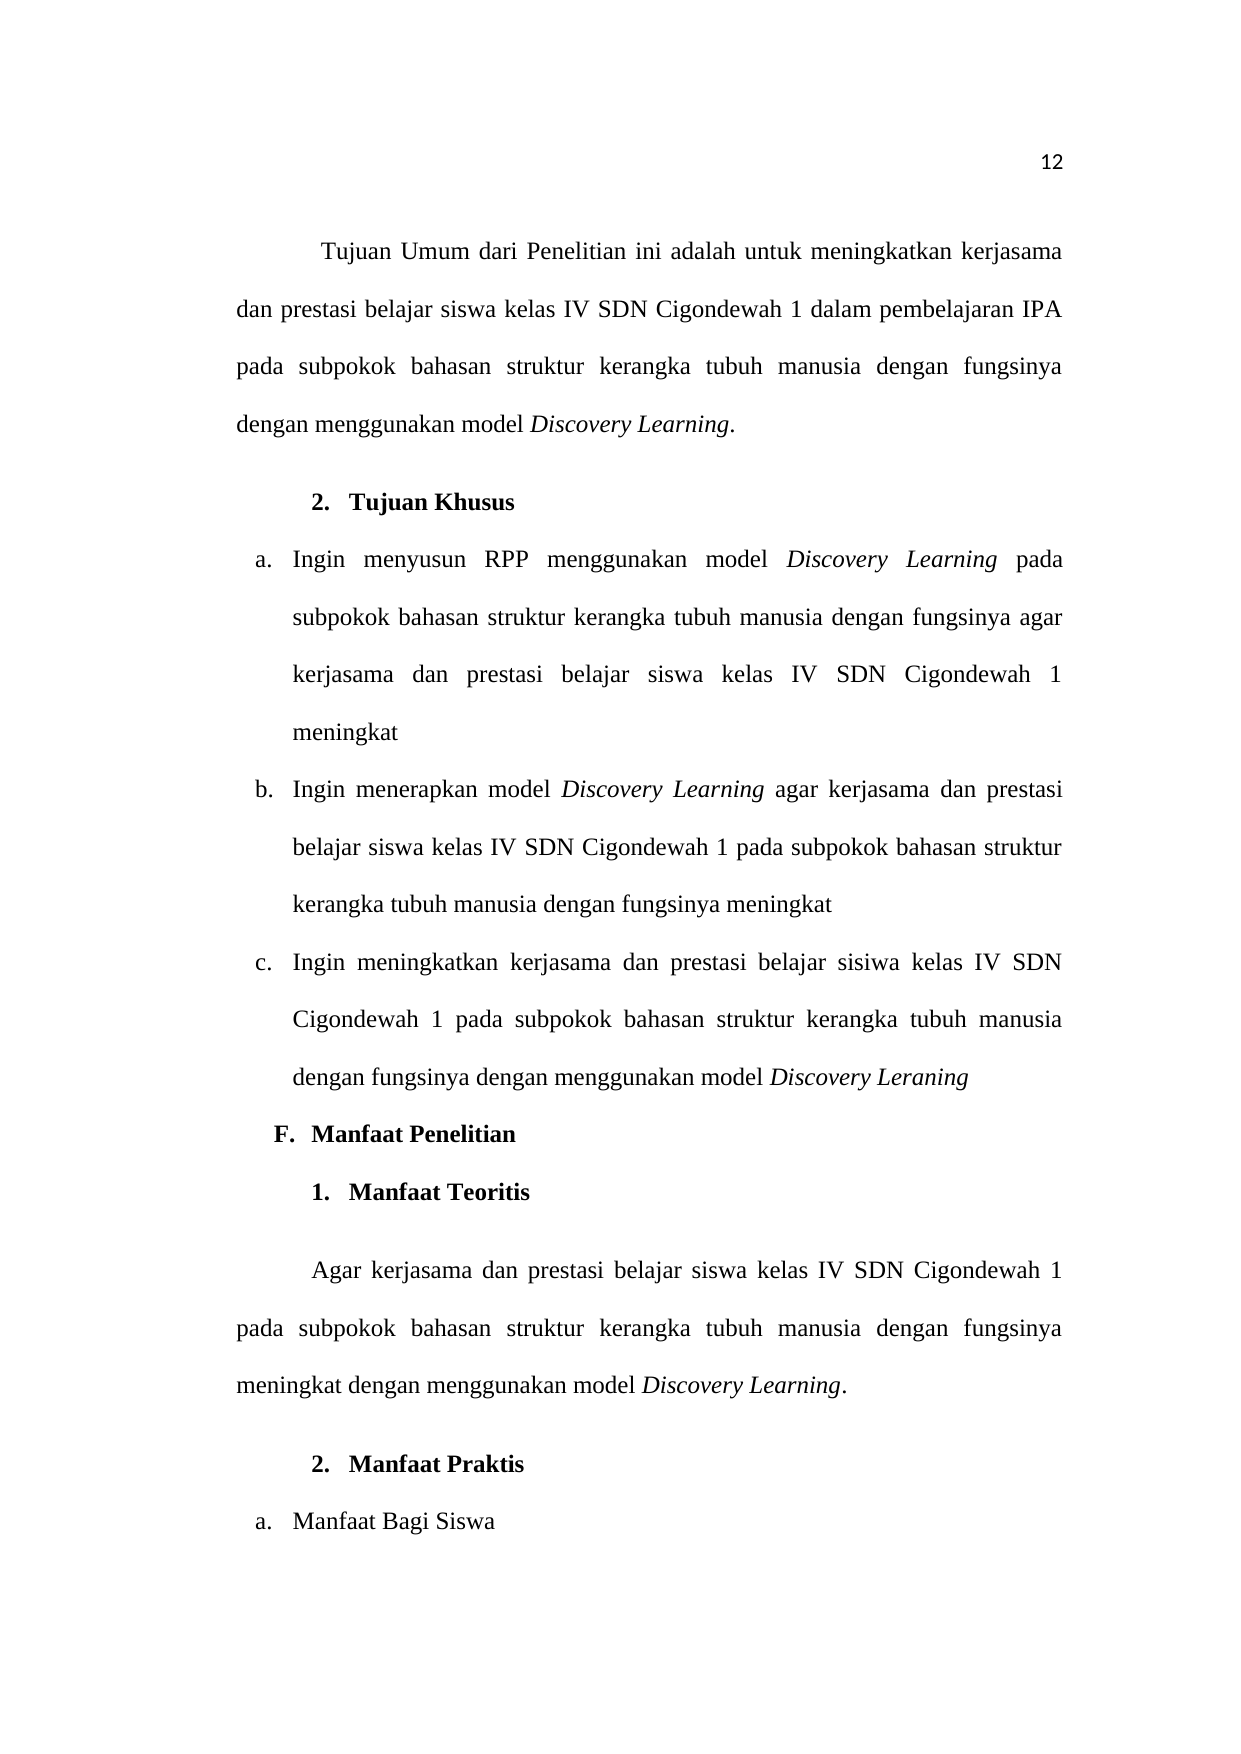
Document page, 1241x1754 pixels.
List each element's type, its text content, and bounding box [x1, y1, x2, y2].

list Manfaat Teoritis [311, 1177, 1063, 1206]
list Manfaat Bagi Siswa [255, 1506, 1063, 1535]
list Ingin meningkatkan kerjasama dan prestasi belajar sisiwa kelas IV SDN Cigondewah 1 pada subpokok bahasan struktur kerangka tubuh manusia dengan fungsinya dengan menggunakan model Discovery Leraning [255, 947, 1063, 1091]
list Ingin menyusun RPP menggunakan model Discovery Learning pada subpokok bahasan struktur kerangka tubuh manusia dengan fungsinya agar kerjasama dan prestasi belajar siswa kelas IV SDN Cigondewah 1 meningkat [255, 544, 1063, 746]
list Tujuan Khusus [311, 487, 1063, 516]
text Agar kerjasama dan prestasi belajar siswa kelas IV SDN Cigondewah 1 pada subpokok bahasan struktur kerangka tubuh manusia dengan fungsinya meningkat dengan menggunakan model Discovery Learning. [236, 1255, 1063, 1399]
text Tujuan Umum dari Penelitian ini adalah untuk meningkatkan kerjasama dan prestasi belajar siswa kelas IV SDN Cigondewah 1 dalam pembelajaran IPA pada subpokok bahasan struktur kerangka tubuh manusia dengan fungsinya dengan menggunakan model Discovery Learning. [236, 236, 1063, 437]
list Manfaat Praktis [311, 1449, 1063, 1477]
list Manfaat Penelitian [274, 1119, 1063, 1148]
list Ingin menerapkan model Discovery Learning agar kerjasama dan prestasi belajar siswa kelas IV SDN Cigondewah 1 pada subpokok bahasan struktur kerangka tubuh manusia dengan fungsinya meningkat [255, 774, 1063, 918]
